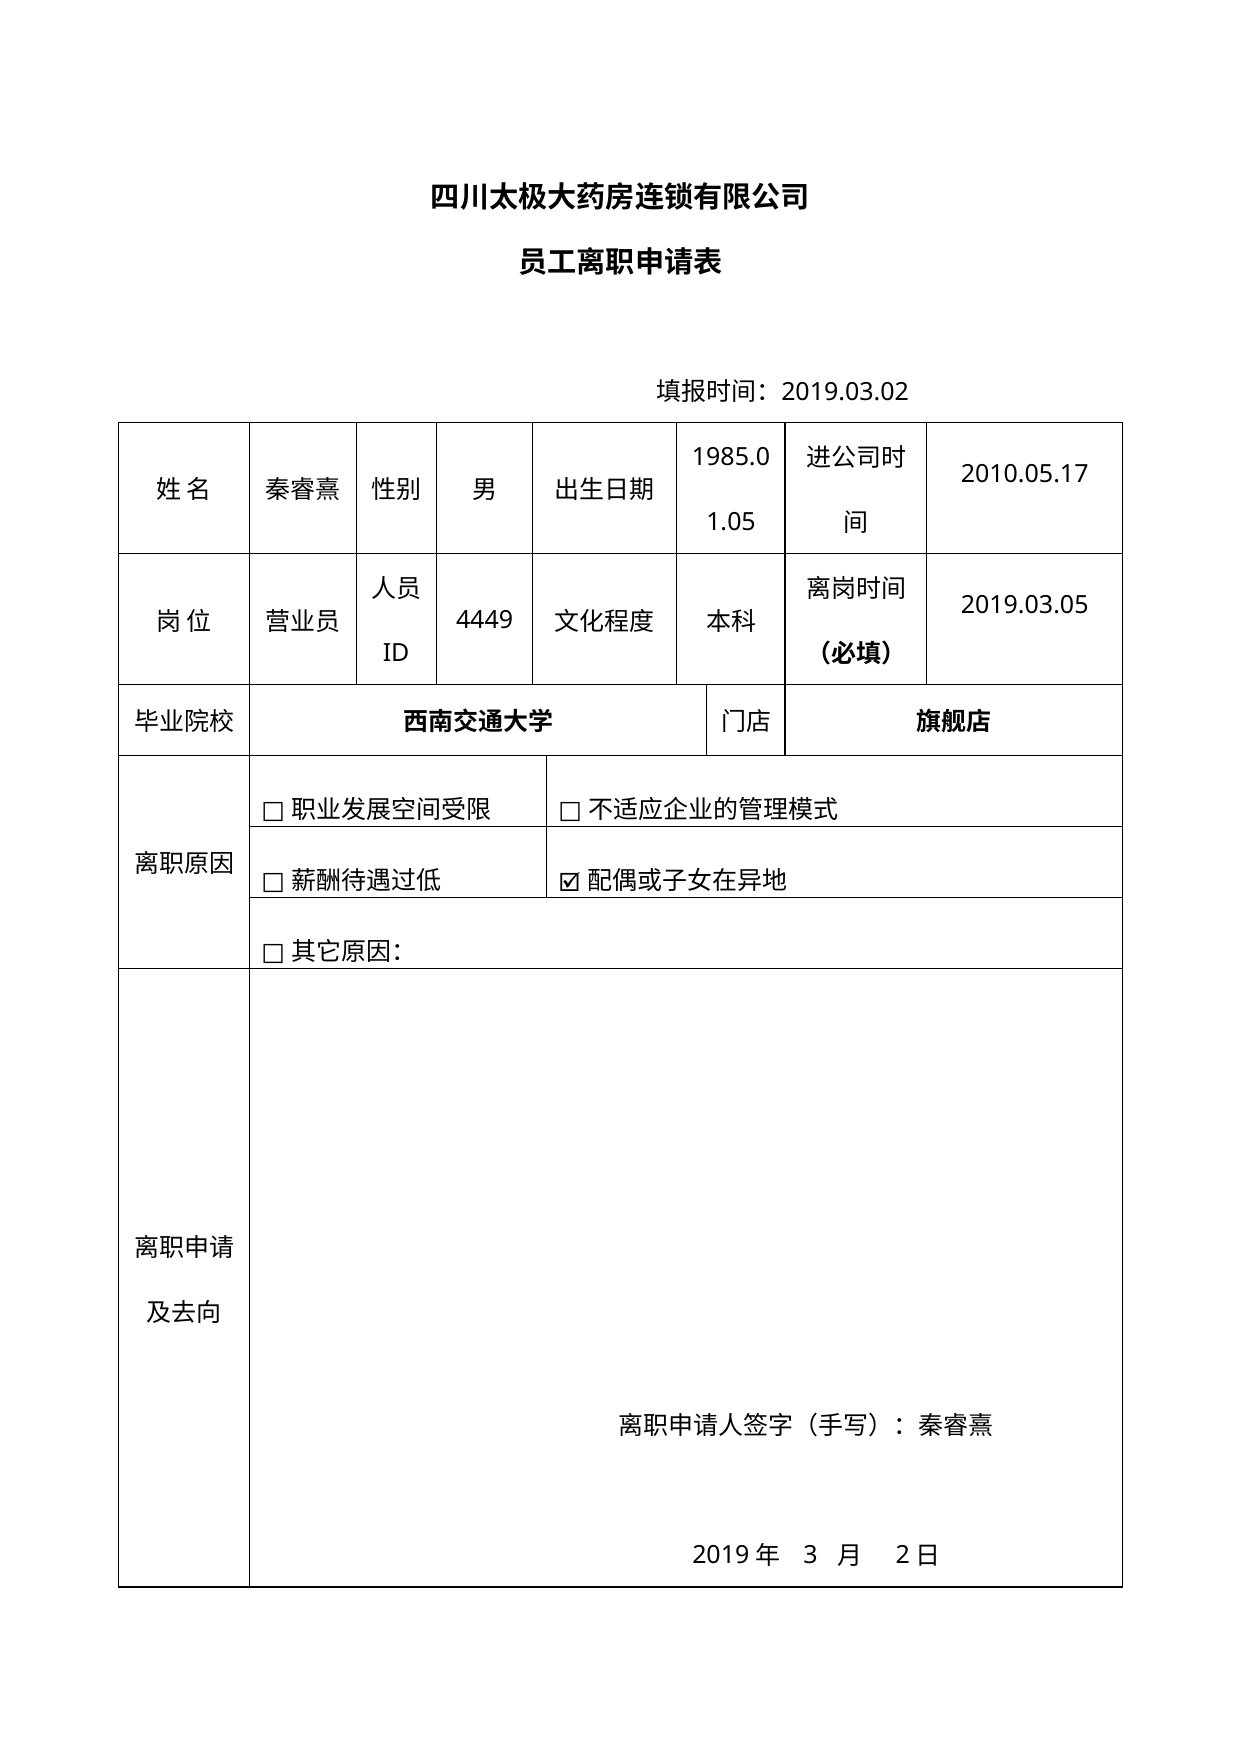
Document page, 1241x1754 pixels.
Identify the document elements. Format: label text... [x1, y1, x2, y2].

table_cell 本科 [677, 554, 784, 684]
table_cell 人员ID [357, 554, 436, 684]
table_cell 西南交通大学 [250, 685, 706, 755]
table_header 出生日期 [533, 423, 676, 553]
table_cell 门店 [707, 685, 784, 755]
table_header 性别 [357, 423, 436, 553]
table_header 男 [437, 423, 532, 553]
table_cell □ 薪酬待遇过低 [250, 827, 546, 897]
table_cell □ 其它原因： [250, 898, 1122, 968]
table_cell 营业员 [250, 554, 356, 684]
table_header 1985.01.05 [677, 423, 784, 553]
table_cell 旗舰店 [786, 685, 1122, 755]
table_cell □ 不适应企业的管理模式 [547, 756, 1122, 826]
table_cell 文化程度 [533, 554, 676, 684]
table_header 进公司时间 [786, 423, 926, 553]
table_cell 2019.03.05 [927, 554, 1122, 684]
text 员工离职申请表 [187, 227, 1053, 292]
table_cell 离职申请及去向 [119, 969, 249, 1586]
table_cell □ 职业发展空间受限 [250, 756, 546, 826]
table_header 姓 名 [119, 423, 249, 553]
table_cell 离岗时间（必填） [786, 554, 926, 684]
table_cell 离职原因 [119, 756, 249, 968]
table_header 秦睿熹 [250, 423, 356, 553]
table_cell 毕业院校 [119, 685, 249, 755]
table_cell 4449 [437, 554, 532, 684]
text 填报时间：2019.03.02 [187, 357, 1053, 422]
table_header 2010.05.17 [927, 423, 1122, 553]
text 四川太极大药房连锁有限公司 [187, 162, 1053, 227]
table_cell 离职申请人签字（手写）：秦睿熹 2019 年 3 月 2日 [250, 969, 1122, 1586]
table_cell 配偶或子女在异地 [547, 827, 1122, 897]
table_cell 岗 位 [119, 554, 249, 684]
